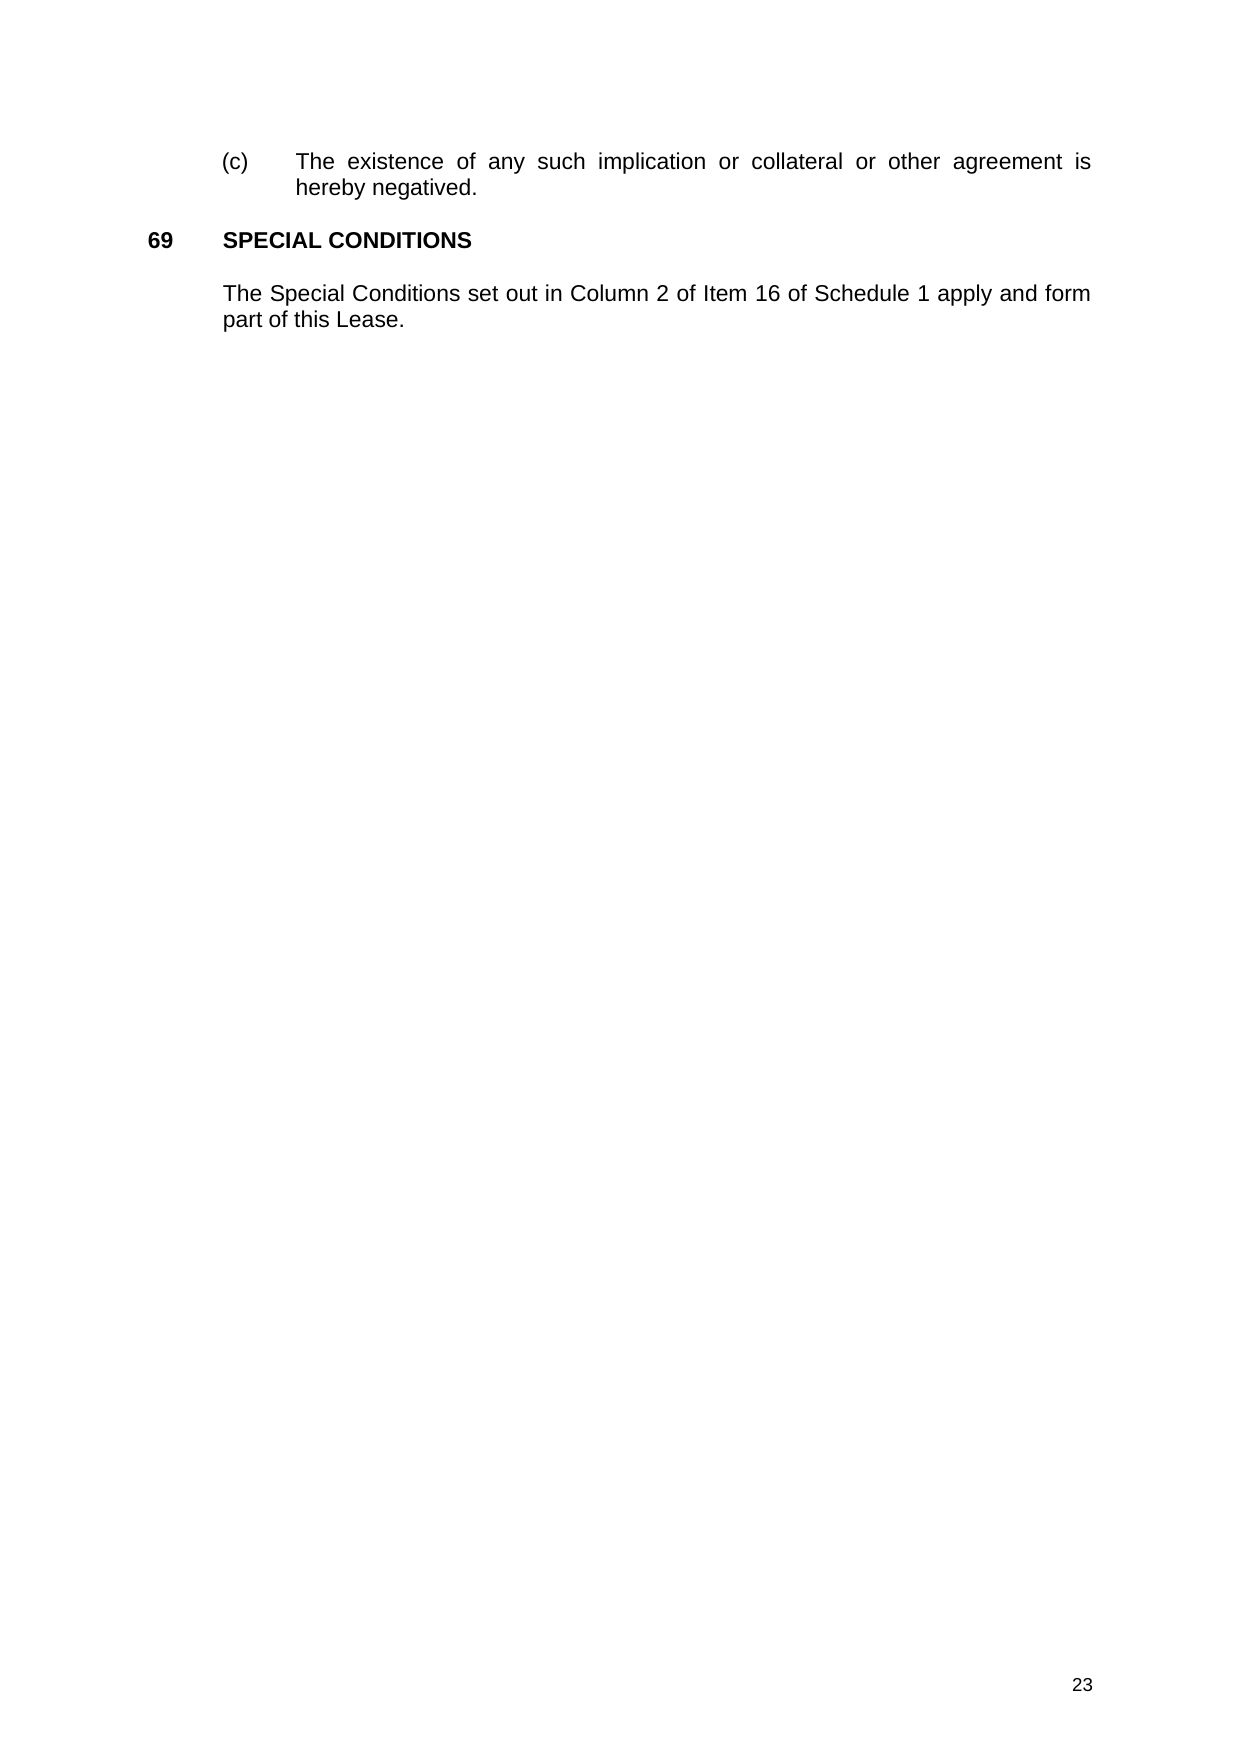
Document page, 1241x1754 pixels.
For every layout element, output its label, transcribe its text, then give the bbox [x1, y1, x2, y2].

text (c) The existence of any such implication or collateral or other agreement is hereby negatived. [222, 148, 1092, 200]
text The Special Conditions set out in Column 2 of Item 16 of Schedule 1 apply and form part of this Lease. [223, 279, 1092, 332]
list 69 SPECIAL CONDITIONS [148, 227, 1092, 253]
